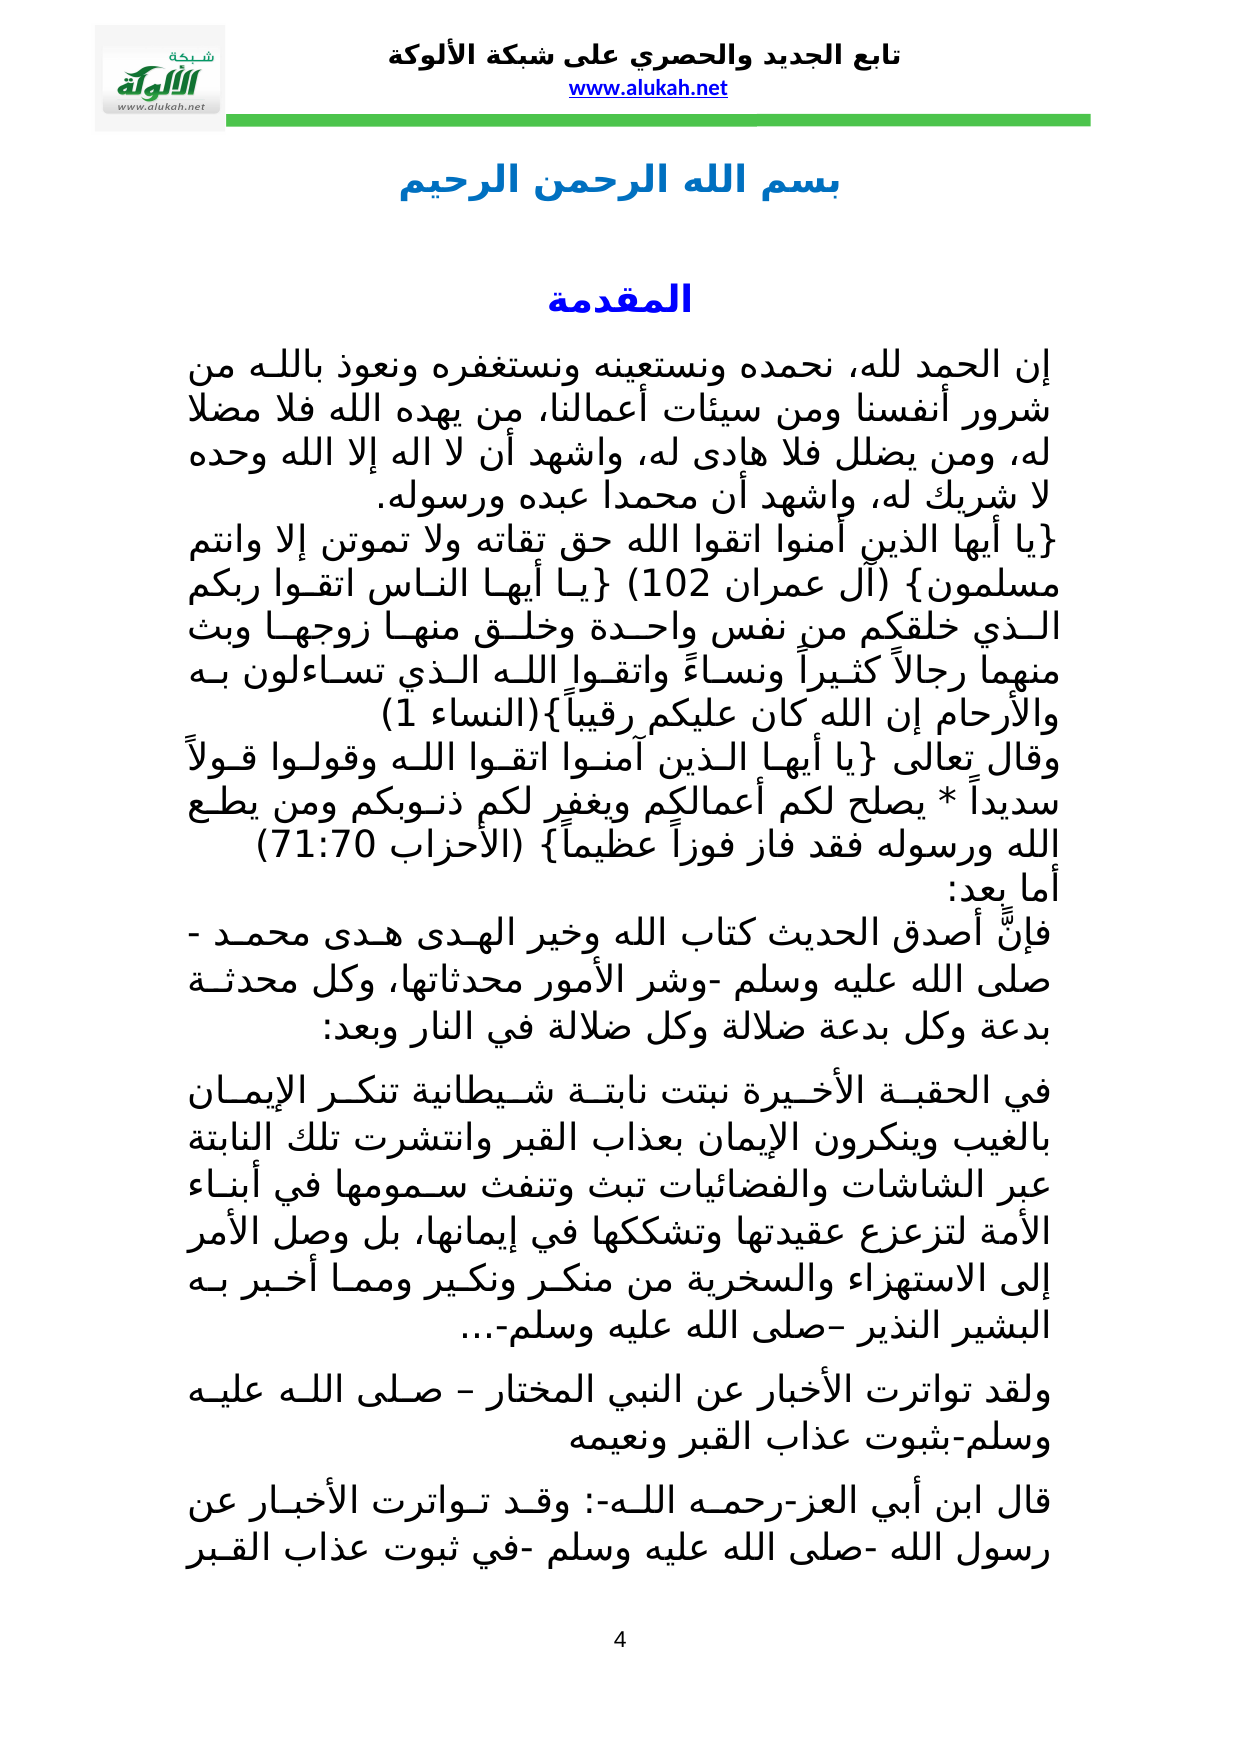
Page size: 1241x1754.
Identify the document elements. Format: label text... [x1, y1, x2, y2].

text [187, 1478, 1053, 1569]
text بسم الله الرحمن الرحيم [187, 158, 1053, 201]
text وقال تعالى {يا أيها الذين آمنوا اتقوا الله وقولوا قولاً سديداً * يصلح لكم أعمالكم ويغفر لكم ذنوبكم ومن يطع الله ورسوله فقد فاز فوزاً عظيماً} (الأحزاب 71:70) [187, 736, 1061, 867]
text ولقد تواترت الأخبار عن النبي المختار – صلى الله عليه وسلم-بثبوت عذاب القبر ونعيمه [187, 1367, 1053, 1458]
text فإنًّ أصدق الحديث كتاب الله وخير الهدى هدى محمد -صلى الله عليه وسلم -وشر الأمور محدثاتها، وكل محدثة بدعة وكل بدعة ضلالة وكل ضلالة في النار وبعد: [187, 910, 1053, 1048]
text إن الحمد لله، نحمده ونستعينه ونستغفره ونعوذ بالله من شرور أنفسنا ومن سيئات أعمالنا، من يهده الله فلا مضلا له، ومن يضلل فلا هادى له، واشهد أن لا اله إلا الله وحده لا شريك له، واشهد أن محمدا عبده ورسوله. [187, 343, 1053, 517]
subtitle المقدمة [187, 277, 1053, 321]
text في الحقبة الأخيرة نبتت نابتة شيطانية تنكر الإيمان بالغيب وينكرون الإيمان بعذاب القبر وانتشرت تلك النابتة عبر الشاشات والفضائيات تبث وتنفث سمومها في أبناء الأمة لتزعزع عقيدتها وتشككها في إيمانها، بل وصل الأمر إلى الاستهزاء والسخرية من منكر ونكير ومما أخبر به البشير النذير –صلى الله عليه وسلم-... [187, 1068, 1053, 1347]
text {يا أيها الذين أمنوا اتقوا الله حق تقاته ولا تموتن إلا وانتم مسلمون} (آل عمران 102) {يا أيها الناس اتقوا ربكم الذي خلقكم من نفس واحدة وخلق منها زوجها وبث منهما رجالاً كثيراً ونساءً واتقوا الله الذي تساءلون به والأرحام إن الله كان عليكم رقيباً}(النساء 1) [187, 517, 1061, 736]
text أما بعد: [187, 867, 1061, 910]
